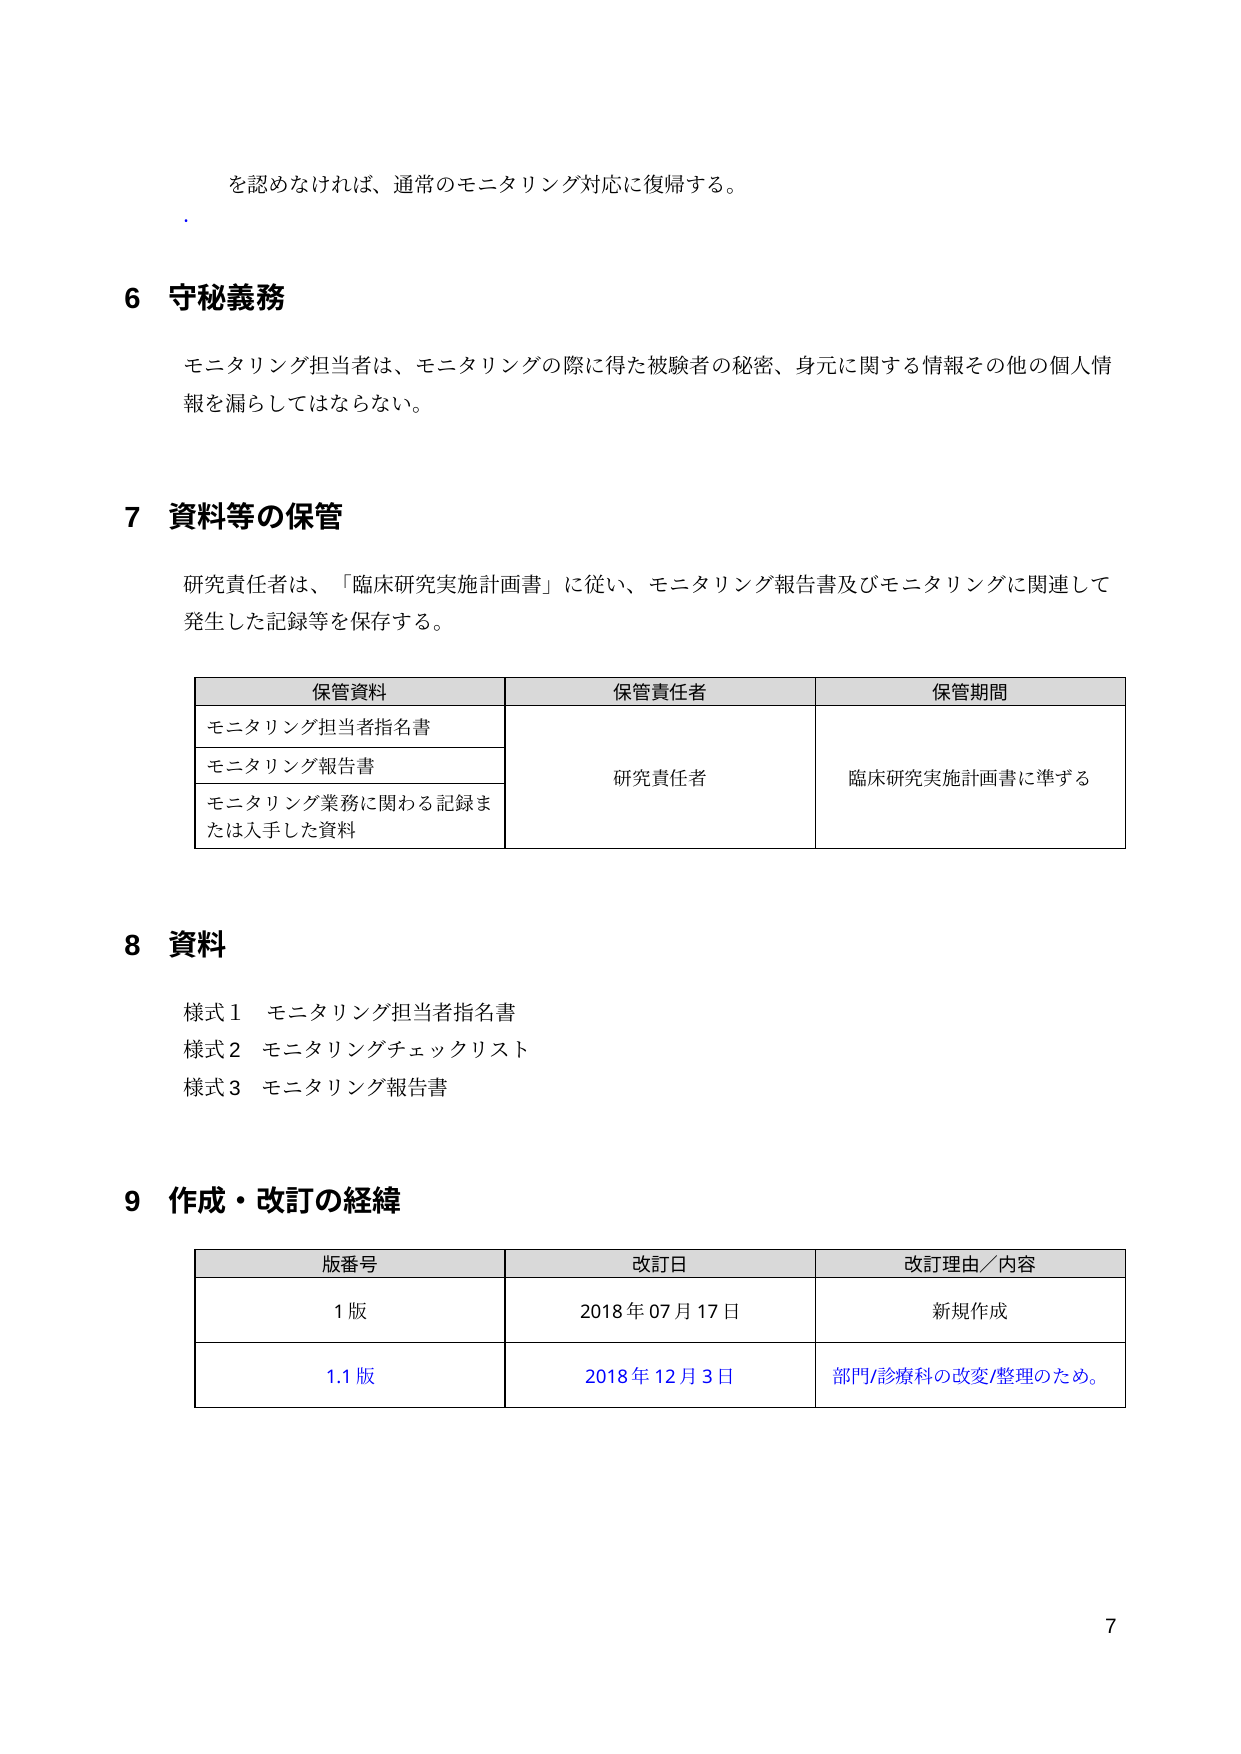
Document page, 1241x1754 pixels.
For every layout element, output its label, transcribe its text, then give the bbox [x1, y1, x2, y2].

subtitle 資料等の保管 [124, 477, 1116, 552]
table_cell 1.1版 [196, 1343, 504, 1407]
text 研究責任者は、「臨床研究実施計画書」に従い、モニタリング報告書及びモニタリングに関連して発生した記録等を保存する。 [183, 564, 1116, 639]
table_cell 新規作成 [816, 1278, 1125, 1342]
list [183, 164, 1116, 202]
table_cell 研究責任者 [506, 706, 815, 848]
table_cell モニタリング報告書 [196, 748, 504, 783]
table_header 保管責任者 [506, 678, 815, 705]
table_cell 部門/診療科の改変/整理のため。 [816, 1343, 1125, 1407]
table_cell 2018年12月3日 [506, 1343, 815, 1407]
table_cell 2018年07月17日 [506, 1278, 815, 1342]
text 様式3 モニタリング報告書 [183, 1068, 1116, 1105]
subtitle 資料 [124, 905, 1116, 980]
subtitle 作成・改訂の経緯 [124, 1161, 1116, 1236]
table_header 保管期間 [816, 678, 1125, 705]
text モニタリング担当者は、モニタリングの際に得た被験者の秘密、身元に関する情報その他の個人情報を漏らしてはならない。 [183, 346, 1116, 421]
table_cell モニタリング担当者指名書 [196, 706, 504, 747]
table_header 改訂理由／内容 [816, 1250, 1125, 1277]
table_header 保管資料 [196, 678, 504, 705]
text 様式１ モニタリング担当者指名書 [183, 993, 1116, 1030]
table_cell 臨床研究実施計画書に準ずる [816, 706, 1125, 848]
subtitle 守秘義務 [124, 258, 1116, 333]
text 様式2 モニタリングチェックリスト [183, 1030, 1116, 1068]
table_cell 1版 [196, 1278, 504, 1342]
table_header 改訂日 [506, 1250, 815, 1277]
table_header 版番号 [196, 1250, 504, 1277]
table_cell モニタリング業務に関わる記録または入手した資料 [196, 784, 504, 848]
